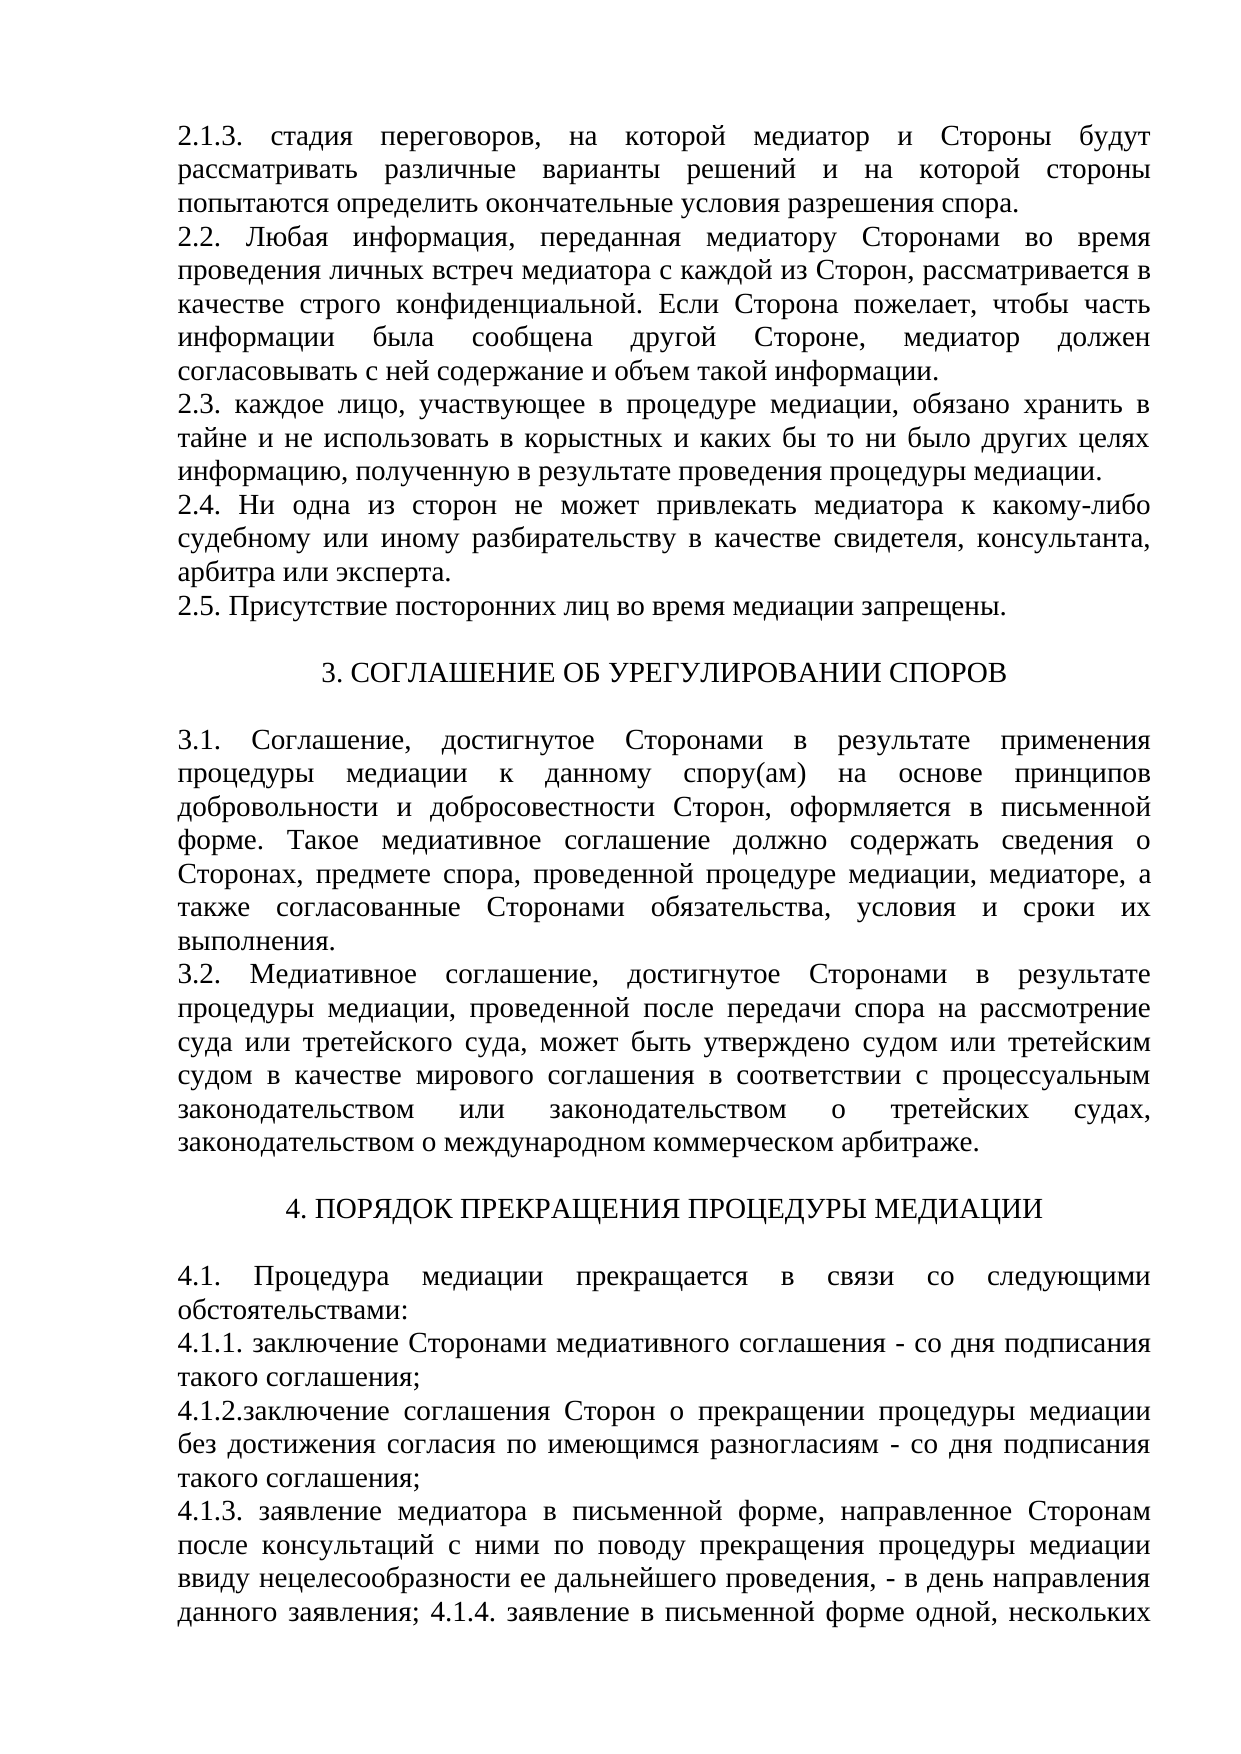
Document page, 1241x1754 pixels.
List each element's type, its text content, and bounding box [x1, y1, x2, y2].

text 4. ПОРЯДОК ПРЕКРАЩЕНИЯ ПРОЦЕДУРЫ МЕДИАЦИИ [177, 1191, 1152, 1225]
text 2.4. Ни одна из сторон не может привлекать медиатора к какому-либо судебному или иному разбирательству в качестве свидетеля, консультанта, арбитра или эксперта. [177, 487, 1152, 588]
text 2.3. каждое лицо, участвующее в процедуре медиации, обязано хранить в тайне и не использовать в корыстных и каких бы то ни было других целях информацию, полученную в результате проведения процедуры медиации. [177, 386, 1152, 487]
text 2.5. Присутствие посторонних лиц во время медиации запрещены. [177, 588, 1152, 621]
text 4.1. Процедура медиации прекращается в связи со следующими обстоятельствами: [177, 1258, 1152, 1326]
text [177, 1493, 1152, 1627]
text 2.1.3. стадия переговоров, на которой медиатор и Стороны будут рассматривать различные варианты решений и на которой стороны попытаются определить окончательные условия разрешения спора. [177, 118, 1152, 219]
text 3.1. Соглашение, достигнутое Сторонами в результате применения процедуры медиации к данному спору(ам) на основе принципов добровольности и добросовестности Сторон, оформляется в письменной форме. Такое медиативное соглашение должно содержать сведения о Сторонах, предмете спора, проведенной процедуре медиации, медиаторе, а также согласованные Сторонами обязательства, условия и сроки их выполнения. [177, 722, 1152, 957]
text 3.2. Медиативное соглашение, достигнутое Сторонами в результате процедуры медиации, проведенной после передачи спора на рассмотрение суда или третейского суда, может быть утверждено судом или третейским судом в качестве мирового соглашения в соответствии с процессуальным законодательством или законодательством о третейских судах, законодательством о международном коммерческом арбитраже. [177, 957, 1152, 1158]
text 4.1.2.заключение соглашения Сторон о прекращении процедуры медиации без достижения согласия по имеющимся разногласиям - со дня подписания такого соглашения; [177, 1393, 1152, 1493]
text 2.2. Любая информация, переданная медиатору Сторонами во время проведения личных встреч медиатора с каждой из Сторон, рассматривается в качестве строго конфиденциальной. Если Сторона пожелает, чтобы часть информации была сообщена другой Стороне, медиатор должен согласовывать с ней содержание и объем такой информации. [177, 219, 1152, 386]
text 3. СОГЛАШЕНИЕ ОБ УРЕГУЛИРОВАНИИ СПОРОВ [177, 655, 1152, 688]
text 4.1.1. заключение Сторонами медиативного соглашения - со дня подписания такого соглашения; [177, 1326, 1152, 1393]
